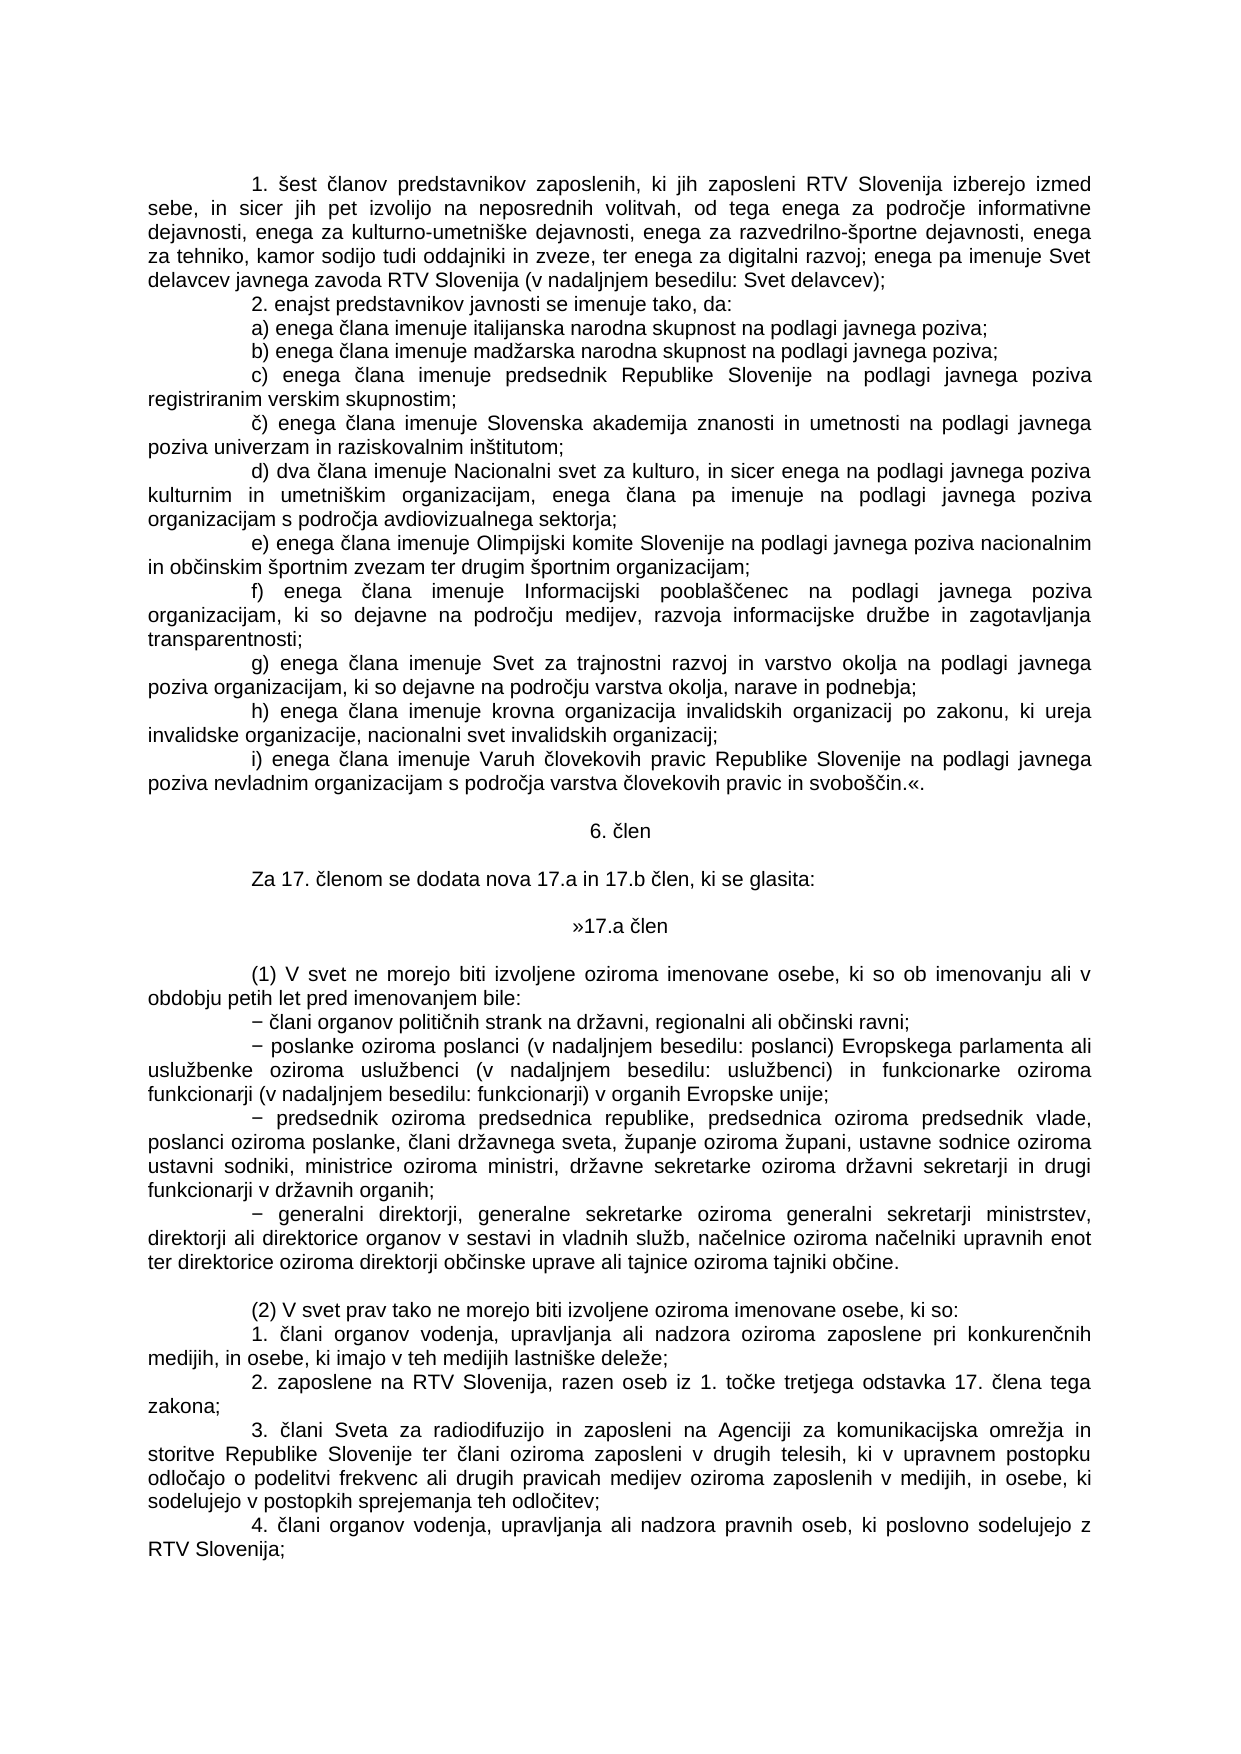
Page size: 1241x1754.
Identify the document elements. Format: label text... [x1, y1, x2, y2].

text b) enega člana imenuje madžarska narodna skupnost na podlagi javnega poziva; [148, 339, 1093, 363]
text Za 17. členom se dodata nova 17.a in 17.b člen, ki se glasita: [148, 866, 1093, 890]
text − generalni direktorji, generalne sekretarke oziroma generalni sekretarji ministrstev, direktorji ali direktorice organov v sestavi in vladnih služb, načelnice oziroma načelniki upravnih enot ter direktorice oziroma direktorji občinske uprave ali tajnice oziroma tajniki občine. [148, 1202, 1093, 1274]
text 3. člani Sveta za radiodifuzijo in zaposleni na Agenciji za komunikacijska omrežja in storitve Republike Slovenije ter člani oziroma zaposleni v drugih telesih, ki v upravnem postopku odločajo o podelitvi frekvenc ali drugih pravicah medijev oziroma zaposlenih v medijih, in osebe, ki sodelujejo v postopkih sprejemanja teh odločitev; [148, 1417, 1093, 1513]
text f) enega člana imenuje Informacijski pooblaščenec na podlagi javnega poziva organizacijam, ki so dejavne na področju medijev, razvoja informacijske družbe in zagotavljanja transparentnosti; [148, 579, 1093, 651]
text 6. člen [148, 818, 1093, 842]
text č) enega člana imenuje Slovenska akademija znanosti in umetnosti na podlagi javnega poziva univerzam in raziskovalnim inštitutom; [148, 411, 1093, 459]
text (2) V svet prav tako ne morejo biti izvoljene oziroma imenovane osebe, ki so: [148, 1298, 1093, 1322]
text 2. zaposlene na RTV Slovenija, razen oseb iz 1. točke tretjega odstavka 17. člena tega zakona; [148, 1369, 1093, 1417]
text g) enega člana imenuje Svet za trajnostni razvoj in varstvo okolja na podlagi javnega poziva organizacijam, ki so dejavne na področju varstva okolja, narave in podnebja; [148, 651, 1093, 699]
text − predsednik oziroma predsednica republike, predsednica oziroma predsednik vlade, poslanci oziroma poslanke, člani državnega sveta, županje oziroma župani, ustavne sodnice oziroma ustavni sodniki, ministrice oziroma ministri, državne sekretarke oziroma državni sekretarji in drugi funkcionarji v državnih organih; [148, 1106, 1093, 1202]
text 1. člani organov vodenja, upravljanja ali nadzora oziroma zaposlene pri konkurenčnih medijih, in osebe, ki imajo v teh medijih lastniške deleže; [148, 1322, 1093, 1369]
text a) enega člana imenuje italijanska narodna skupnost na podlagi javnega poziva; [148, 315, 1093, 339]
text − poslanke oziroma poslanci (v nadaljnjem besedilu: poslanci) Evropskega parlamenta ali uslužbenke oziroma uslužbenci (v nadaljnjem besedilu: uslužbenci) in funkcionarke oziroma funkcionarji (v nadaljnjem besedilu: funkcionarji) v organih Evropske unije; [148, 1034, 1093, 1106]
text h) enega člana imenuje krovna organizacija invalidskih organizacij po zakonu, ki ureja invalidske organizacije, nacionalni svet invalidskih organizacij; [148, 699, 1093, 747]
text c) enega člana imenuje predsednik Republike Slovenije na podlagi javnega poziva registriranim verskim skupnostim; [148, 363, 1093, 411]
text »17.a člen [148, 914, 1093, 938]
text 4. člani organov vodenja, upravljanja ali nadzora pravnih oseb, ki poslovno sodelujejo z RTV Slovenija; [148, 1513, 1093, 1561]
text − člani organov političnih strank na državni, regionalni ali občinski ravni; [148, 1010, 1093, 1034]
text i) enega člana imenuje Varuh človekovih pravic Republike Slovenije na podlagi javnega poziva nevladnim organizacijam s področja varstva človekovih pravic in svoboščin.«. [148, 747, 1093, 794]
text e) enega člana imenuje Olimpijski komite Slovenije na podlagi javnega poziva nacionalnim in občinskim športnim zvezam ter drugim športnim organizacijam; [148, 531, 1093, 579]
text 1. šest članov predstavnikov zaposlenih, ki jih zaposleni RTV Slovenija izberejo izmed sebe, in sicer jih pet izvolijo na neposrednih volitvah, od tega enega za področje informativne dejavnosti, enega za kulturno-umetniške dejavnosti, enega za razvedrilno-športne dejavnosti, enega za tehniko, kamor sodijo tudi oddajniki in zveze, ter enega za digitalni razvoj; enega pa imenuje Svet delavcev javnega zavoda RTV Slovenija (v nadaljnjem besedilu: Svet delavcev); [148, 172, 1093, 291]
text (1) V svet ne morejo biti izvoljene oziroma imenovane osebe, ki so ob imenovanju ali v obdobju petih let pred imenovanjem bile: [148, 962, 1093, 1010]
text d) dva člana imenuje Nacionalni svet za kulturo, in sicer enega na podlagi javnega poziva kulturnim in umetniškim organizacijam, enega člana pa imenuje na podlagi javnega poziva organizacijam s področja avdiovizualnega sektorja; [148, 459, 1093, 531]
text 2. enajst predstavnikov javnosti se imenuje tako, da: [148, 291, 1093, 315]
